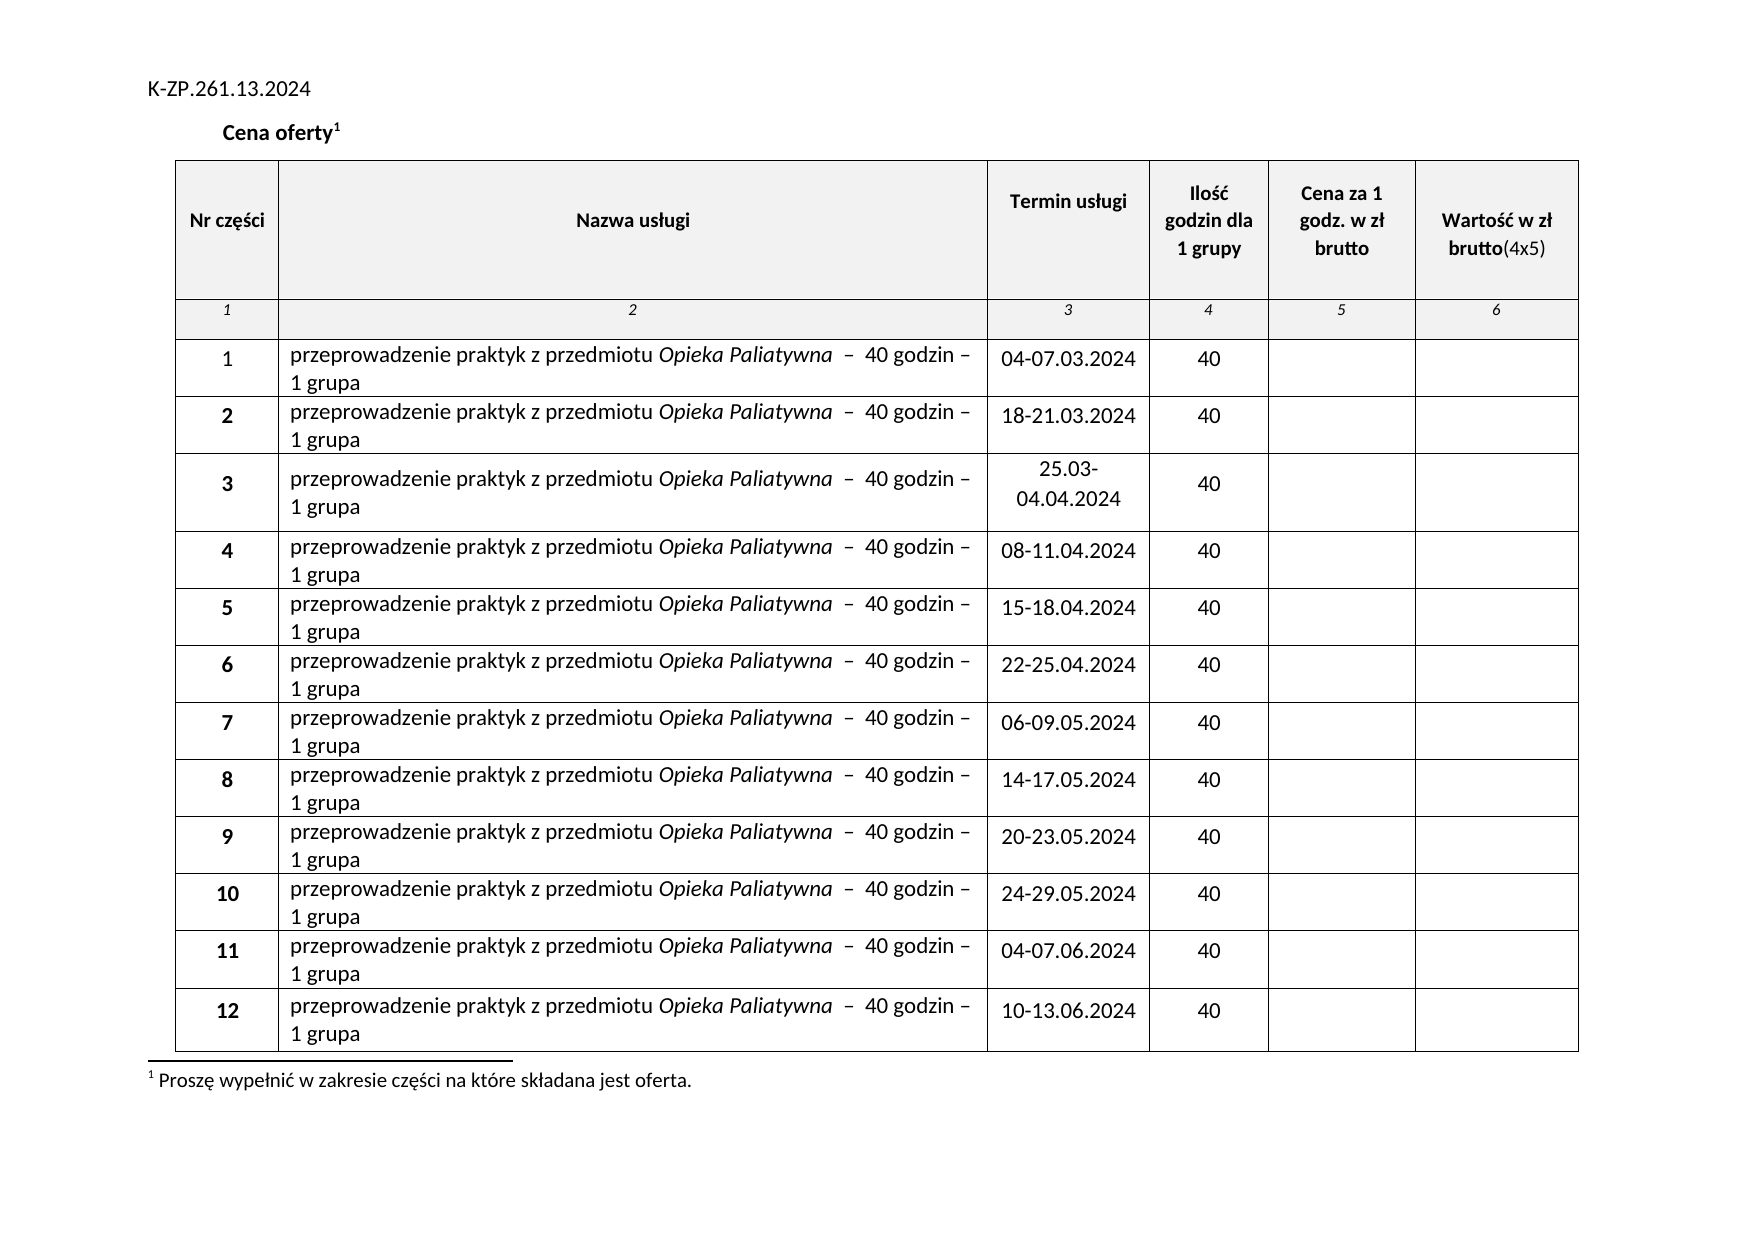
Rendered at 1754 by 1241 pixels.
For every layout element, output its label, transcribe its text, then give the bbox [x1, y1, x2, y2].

table_cell przeprowadzenie praktyk z przedmiotu Opieka Paliatywna – 40 godzin – 1 grupa [279, 454, 987, 531]
table_cell 04-07.06.2024 [988, 931, 1149, 987]
table_cell 8 [176, 760, 278, 816]
table_cell 40 [1150, 874, 1268, 930]
table_cell 40 [1150, 454, 1268, 531]
table_cell 1 [176, 300, 278, 339]
table_cell przeprowadzenie praktyk z przedmiotu Opieka Paliatywna – 40 godzin – 1 grupa [279, 532, 987, 588]
table_cell 22-25.04.2024 [988, 646, 1149, 702]
table_cell 10 [176, 874, 278, 930]
table_cell 40 [1150, 589, 1268, 645]
table_cell [1416, 646, 1578, 702]
table_cell przeprowadzenie praktyk z przedmiotu Opieka Paliatywna – 40 godzin – 1 grupa [279, 340, 987, 396]
table_cell [1269, 532, 1415, 588]
table_cell [1269, 931, 1415, 987]
table_cell przeprowadzenie praktyk z przedmiotu Opieka Paliatywna – 40 godzin – 1 grupa [279, 760, 987, 816]
table_header Termin usługi [988, 161, 1149, 298]
table_cell [1416, 989, 1578, 1051]
table_cell 3 [176, 454, 278, 531]
table_cell [1269, 703, 1415, 759]
table_cell [1269, 874, 1415, 930]
table_cell [1416, 703, 1578, 759]
table_cell [1269, 646, 1415, 702]
table_cell [1269, 454, 1415, 531]
table_cell 5 [176, 589, 278, 645]
table_cell [1416, 397, 1578, 453]
table_cell [1416, 874, 1578, 930]
table_cell [1416, 760, 1578, 816]
table_cell 10-13.06.2024 [988, 989, 1149, 1051]
table_cell 2 [176, 397, 278, 453]
table_cell 14-17.05.2024 [988, 760, 1149, 816]
table_cell 9 [176, 817, 278, 873]
table_cell 4 [176, 532, 278, 588]
table_cell [1269, 340, 1415, 396]
table_header Cena za 1 godz. w zł brutto [1269, 161, 1415, 298]
table_cell przeprowadzenie praktyk z przedmiotu Opieka Paliatywna – 40 godzin – 1 grupa [279, 874, 987, 930]
table_cell [1269, 589, 1415, 645]
table_cell 1 [176, 340, 278, 396]
table_cell [1269, 989, 1415, 1051]
table_cell 20-23.05.2024 [988, 817, 1149, 873]
table_cell 24-29.05.2024 [988, 874, 1149, 930]
table_cell 40 [1150, 397, 1268, 453]
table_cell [279, 931, 987, 987]
table_cell 15-18.04.2024 [988, 589, 1149, 645]
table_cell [279, 989, 987, 1051]
table_cell 5 [1269, 300, 1415, 339]
table_cell 12 [176, 989, 278, 1051]
table_cell 06-09.05.2024 [988, 703, 1149, 759]
table_cell 40 [1150, 532, 1268, 588]
table_cell 04-07.03.2024 [988, 340, 1149, 396]
table_header Ilość godzin dla 1 grupy [1150, 161, 1268, 298]
table_cell [1416, 454, 1578, 531]
table_cell 40 [1150, 340, 1268, 396]
table_cell [1416, 817, 1578, 873]
table_cell 40 [1150, 646, 1268, 702]
table_cell [1269, 397, 1415, 453]
table_cell 7 [176, 703, 278, 759]
table_cell 2 [279, 300, 987, 339]
table_cell 40 [1150, 989, 1268, 1051]
list Cena oferty [223, 118, 1606, 146]
table_cell 11 [176, 931, 278, 987]
table_cell [1416, 931, 1578, 987]
table_cell 40 [1150, 760, 1268, 816]
table_cell 6 [1416, 300, 1578, 339]
table_cell [1269, 760, 1415, 816]
table_cell [1269, 817, 1415, 873]
table_cell 3 [988, 300, 1149, 339]
table_cell 18-21.03.2024 [988, 397, 1149, 453]
table_cell [1416, 340, 1578, 396]
table_cell przeprowadzenie praktyk z przedmiotu Opieka Paliatywna – 40 godzin – 1 grupa [279, 397, 987, 453]
table_header Wartość w zł brutto(4x5) [1416, 161, 1578, 298]
table_cell 25.03-04.04.2024 [988, 454, 1149, 531]
table_cell 4 [1150, 300, 1268, 339]
table_cell przeprowadzenie praktyk z przedmiotu Opieka Paliatywna – 40 godzin – 1 grupa [279, 703, 987, 759]
table_cell 40 [1150, 703, 1268, 759]
table_cell [1416, 532, 1578, 588]
table_cell przeprowadzenie praktyk z przedmiotu Opieka Paliatywna – 40 godzin – 1 grupa [279, 817, 987, 873]
table_cell 40 [1150, 817, 1268, 873]
table_header Nr części [176, 161, 278, 298]
table_cell 40 [1150, 931, 1268, 987]
table_cell [1416, 589, 1578, 645]
table_cell 6 [176, 646, 278, 702]
table_header Nazwa usługi [279, 161, 987, 298]
table_cell 08-11.04.2024 [988, 532, 1149, 588]
table_cell przeprowadzenie praktyk z przedmiotu Opieka Paliatywna – 40 godzin – 1 grupa [279, 646, 987, 702]
table_cell przeprowadzenie praktyk z przedmiotu Opieka Paliatywna – 40 godzin – 1 grupa [279, 589, 987, 645]
